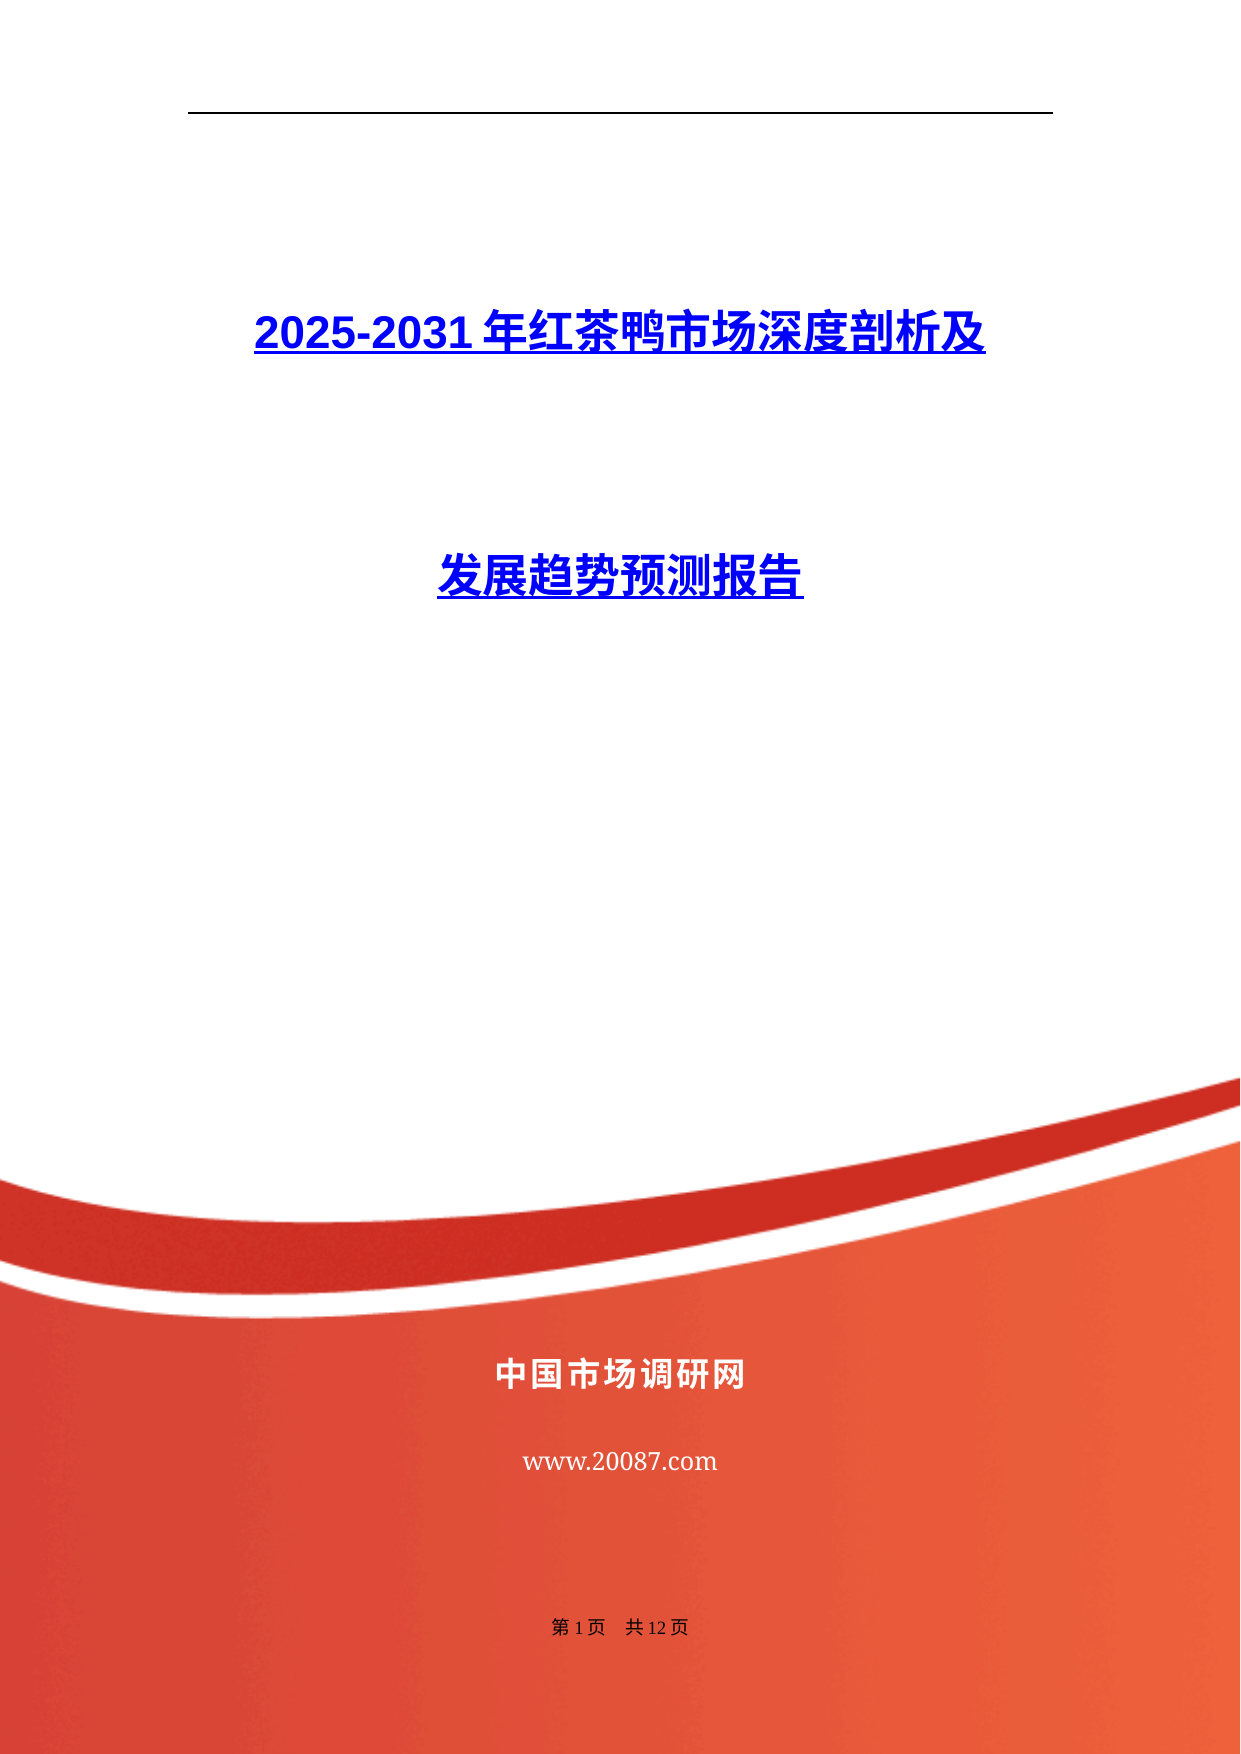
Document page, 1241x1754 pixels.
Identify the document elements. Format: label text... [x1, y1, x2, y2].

table_header 2025-2031年红茶鸭市场深度剖析及发展趋势预测报告 [188, 207, 1053, 773]
subtitle 中国市场调研网 [187, 1339, 1053, 1404]
picture [0, 1006, 1241, 1754]
text www.20087.com [187, 1428, 1053, 1493]
